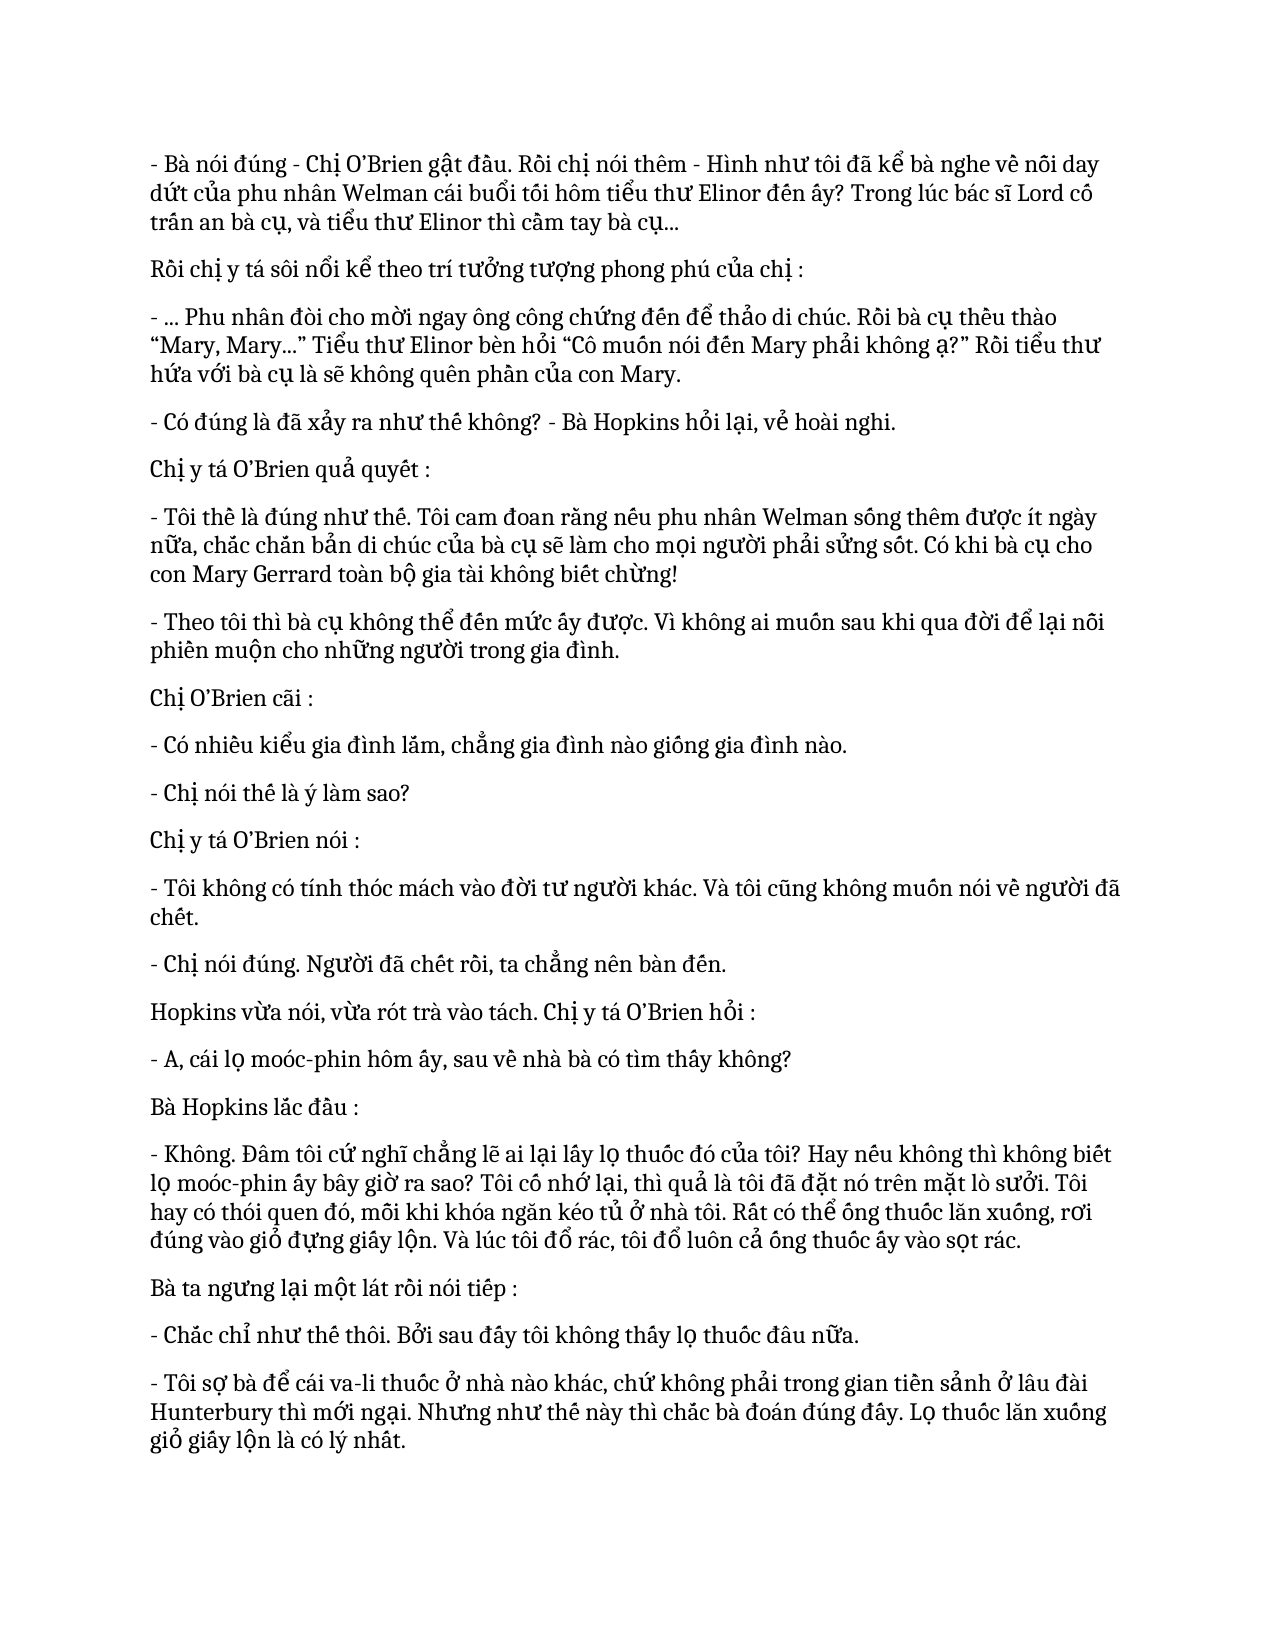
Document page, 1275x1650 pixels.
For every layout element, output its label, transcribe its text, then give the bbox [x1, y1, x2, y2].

text - Chị nói thế là ý làm sao? [150, 779, 1125, 807]
text - ... Phu nhân đòi cho mời ngay ông công chứng đến để thảo di chúc. Rồi bà cụ thều thào “Mary, Mary...” Tiểu thư Elinor bèn hỏi “Cô muốn nói đến Mary phải không ạ?” Rồi tiểu thư hứa với bà cụ là sẽ không quên phần của con Mary. [150, 302, 1125, 389]
text - A, cái lọ moóc-phin hôm ấy, sau về nhà bà có tìm thấy không? [150, 1045, 1125, 1074]
text Chị O’Brien cãi : [150, 684, 1125, 712]
text Hopkins vừa nói, vừa rót trà vào tách. Chị y tá O’Brien hỏi : [150, 997, 1125, 1026]
text Chị y tá O’Brien nói : [150, 826, 1125, 855]
text Bà ta ngưng lại một lát rồi nói tiếp : [150, 1274, 1125, 1302]
text - Bà nói đúng - Chị O’Brien gật đầu. Rồi chị nói thêm - Hình như tôi đã kể bà nghe về nỗi day dứt của phu nhân Welman cái buổi tối hôm tiểu thư Elinor đến ấy? Trong lúc bác sĩ Lord cố trấn an bà cụ, và tiểu thư Elinor thì cầm tay bà cụ... [150, 150, 1125, 236]
text - Tôi sợ bà để cái va-li thuốc ở nhà nào khác, chứ không phải trong gian tiền sảnh ở lâu đài Hunterbury thì mới ngại. Nhưng như thế này thì chắc bà đoán đúng đấy. Lọ thuốc lăn xuống giỏ giấy lộn là có lý nhất. [150, 1369, 1125, 1455]
text Bà Hopkins lắc đầu : [150, 1092, 1125, 1121]
text Chị y tá O’Brien quả quyết : [150, 455, 1125, 484]
text - Có nhiều kiểu gia đình lắm, chẳng gia đình nào giống gia đình nào. [150, 731, 1125, 760]
text - Chị nói đúng. Người đã chết rồi, ta chẳng nên bàn đến. [150, 950, 1125, 979]
text - Tôi thề là đúng như thế. Tôi cam đoan rằng nếu phu nhân Welman sống thêm được ít ngày nữa, chắc chắn bản di chúc của bà cụ sẽ làm cho mọi người phải sửng sốt. Có khi bà cụ cho con Mary Gerrard toàn bộ gia tài không biết chừng! [150, 502, 1125, 589]
text - Chắc chỉ như thế thôi. Bởi sau đấy tôi không thấy lọ thuốc đâu nữa. [150, 1321, 1125, 1350]
text Rồi chị y tá sôi nổi kể theo trí tưởng tượng phong phú của chị : [150, 255, 1125, 284]
text - Tôi không có tính thóc mách vào đời tư người khác. Và tôi cũng không muốn nói về người đã chết. [150, 874, 1125, 931]
text - Theo tôi thì bà cụ không thể đến mức ấy được. Vì không ai muốn sau khi qua đời để lại nỗi phiền muộn cho những người trong gia đình. [150, 607, 1125, 665]
text - Có đúng là đã xảy ra như thế không? - Bà Hopkins hỏi lại, vẻ hoài nghi. [150, 407, 1125, 436]
text - Không. Đâm tôi cứ nghĩ chẳng lẽ ai lại lấy lọ thuốc đó của tôi? Hay nếu không thì không biết lọ moóc-phin ấy bây giờ ra sao? Tôi cố nhớ lại, thì quả là tôi đã đặt nó trên mặt lò sưởi. Tôi hay có thói quen đó, mỗi khi khóa ngăn kéo tủ ở nhà tôi. Rất có thể ống thuốc lăn xuống, rơi đúng vào giỏ đựng giấy lộn. Và lúc tôi đổ rác, tôi đổ luôn cả ống thuốc ấy vào sọt rác. [150, 1140, 1125, 1255]
